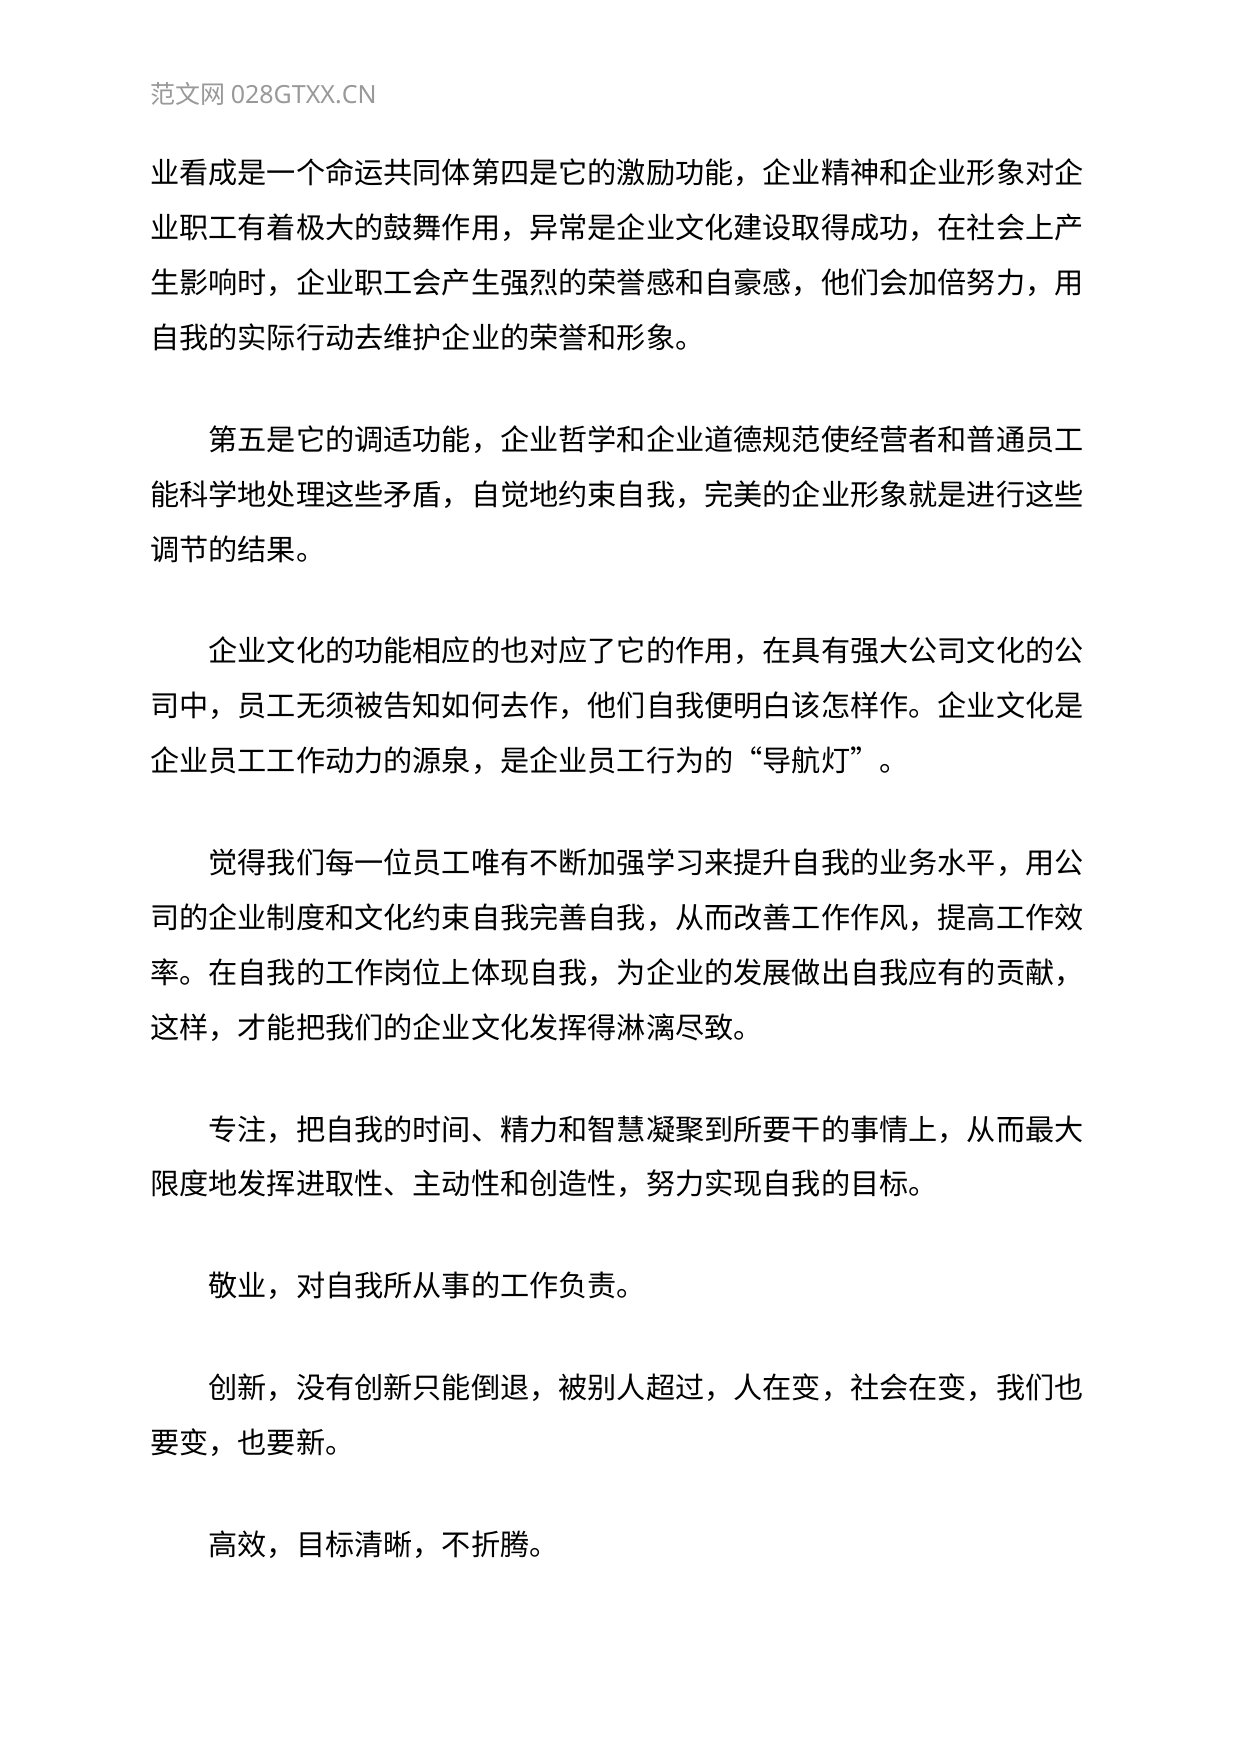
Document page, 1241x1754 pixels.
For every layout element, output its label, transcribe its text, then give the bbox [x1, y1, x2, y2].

text 敬业，对自我所从事的工作负责。 [150, 1263, 1090, 1305]
text 创新，没有创新只能倒退，被别人超过，人在变，社会在变，我们也要变，也要新。 [150, 1364, 1090, 1462]
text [150, 150, 1090, 357]
text 高效，目标清晰，不折腾。 [150, 1521, 1090, 1563]
text 企业文化的功能相应的也对应了它的作用，在具有强大公司文化的公司中，员工无须被告知如何去作，他们自我便明白该怎样作。企业文化是企业员工工作动力的源泉，是企业员工行为的“导航灯”。 [150, 628, 1090, 780]
text 第五是它的调适功能，企业哲学和企业道德规范使经营者和普通员工能科学地处理这些矛盾，自觉地约束自我，完美的企业形象就是进行这些调节的结果。 [150, 416, 1090, 568]
text 专注，把自我的时间、精力和智慧凝聚到所要干的事情上，从而最大限度地发挥进取性、主动性和创造性，努力实现自我的目标。 [150, 1106, 1090, 1203]
text 觉得我们每一位员工唯有不断加强学习来提升自我的业务水平，用公司的企业制度和文化约束自我完善自我，从而改善工作作风，提高工作效率。在自我的工作岗位上体现自我，为企业的发展做出自我应有的贡献，这样，才能把我们的企业文化发挥得淋漓尽致。 [150, 839, 1090, 1047]
